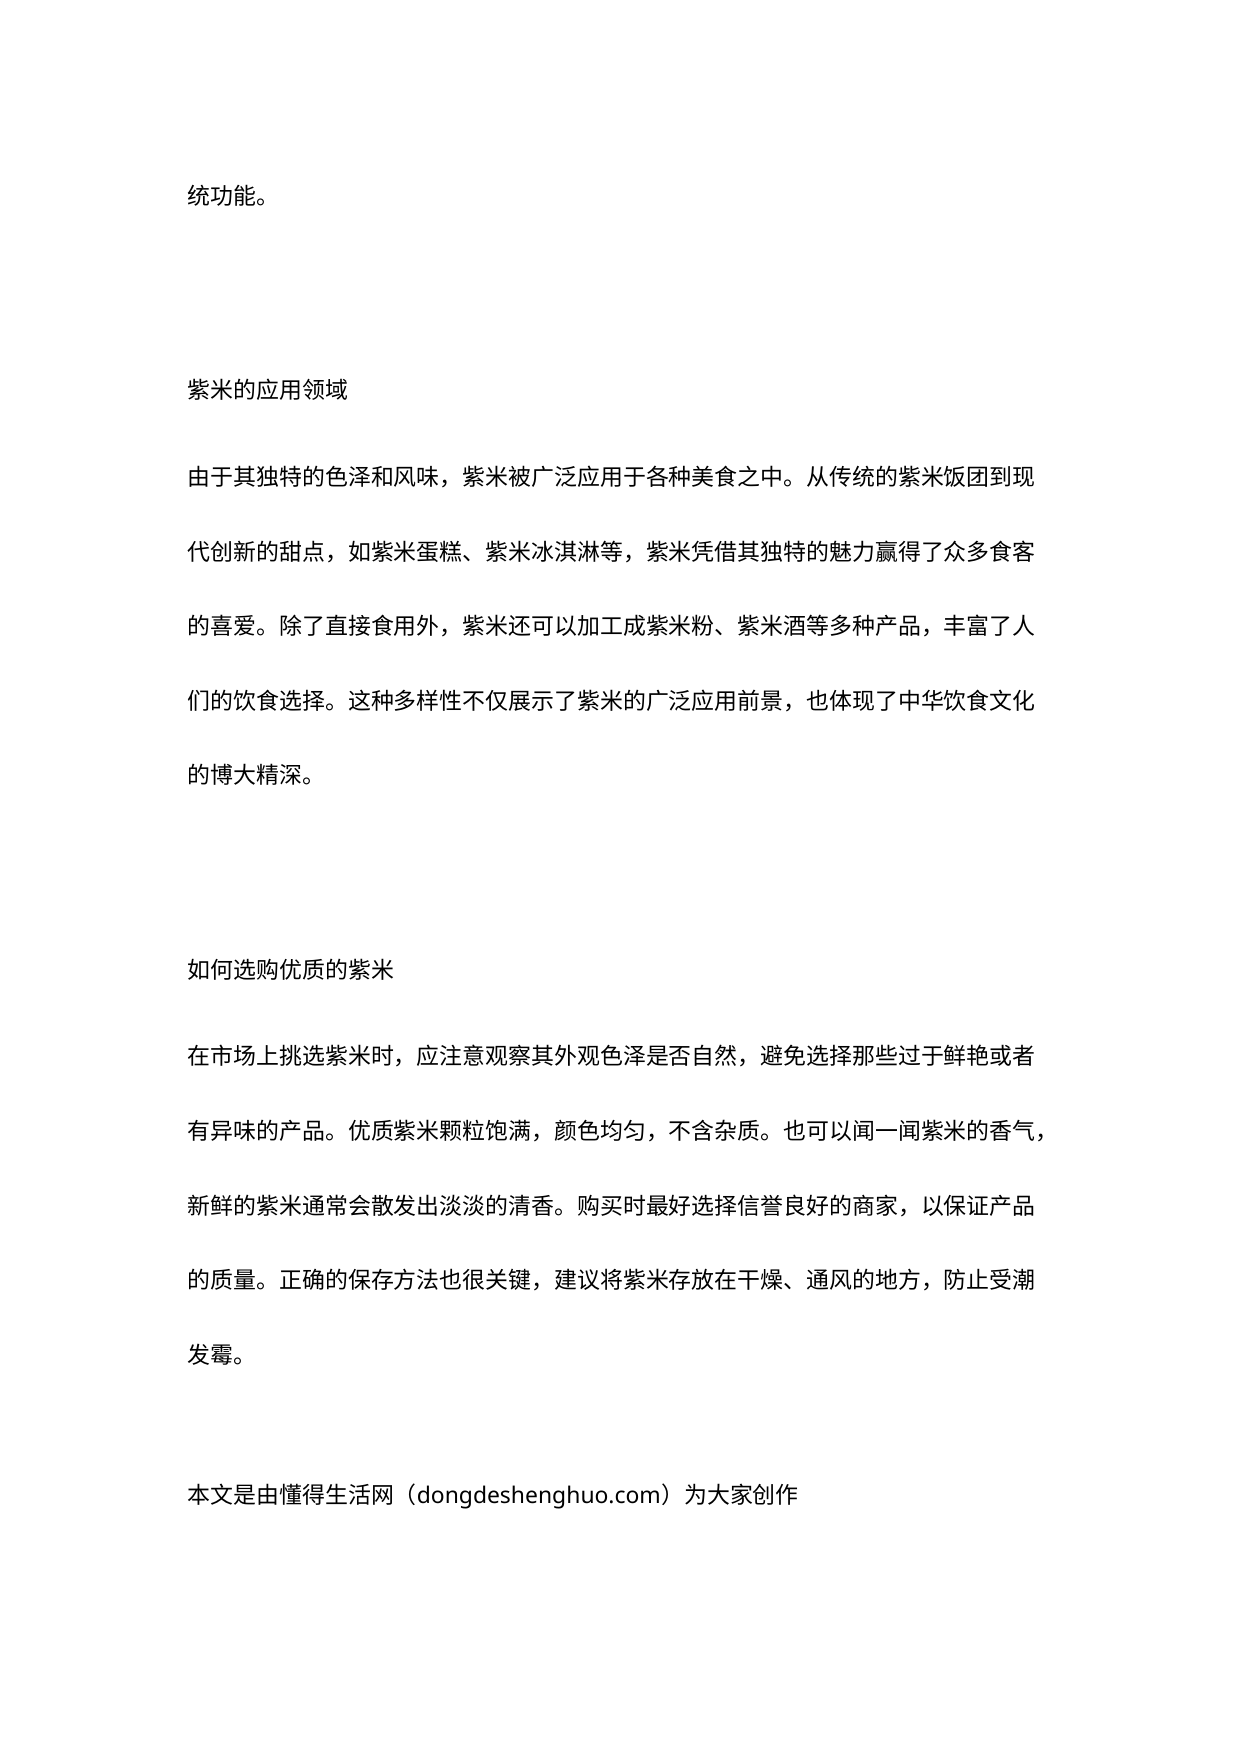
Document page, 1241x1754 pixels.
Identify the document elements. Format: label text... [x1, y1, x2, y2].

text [187, 162, 1053, 227]
text 本文是由懂得生活网（dongdeshenghuo.com）为大家创作 [187, 1462, 1053, 1527]
text 由于其独特的色泽和风味，紫米被广泛应用于各种美食之中。从传统的紫米饭团到现代创新的甜点，如紫米蛋糕、紫米冰淇淋等，紫米凭借其独特的魅力赢得了众多食客的喜爱。除了直接食用外，紫米还可以加工成紫米粉、紫米酒等多种产品，丰富了人们的饮食选择。这种多样性不仅展示了紫米的广泛应用前景，也体现了中华饮食文化的博大精深。 [187, 443, 1053, 807]
text 在市场上挑选紫米时，应注意观察其外观色泽是否自然，避免选择那些过于鲜艳或者有异味的产品。优质紫米颗粒饱满，颜色均匀，不含杂质。也可以闻一闻紫米的香气，新鲜的紫米通常会散发出淡淡的清香。购买时最好选择信誉良好的商家，以保证产品的质量。正确的保存方法也很关键，建议将紫米存放在干燥、通风的地方，防止受潮发霉。 [187, 1022, 1053, 1386]
text 如何选购优质的紫米 [187, 936, 1053, 1001]
text 紫米的应用领域 [187, 356, 1053, 421]
